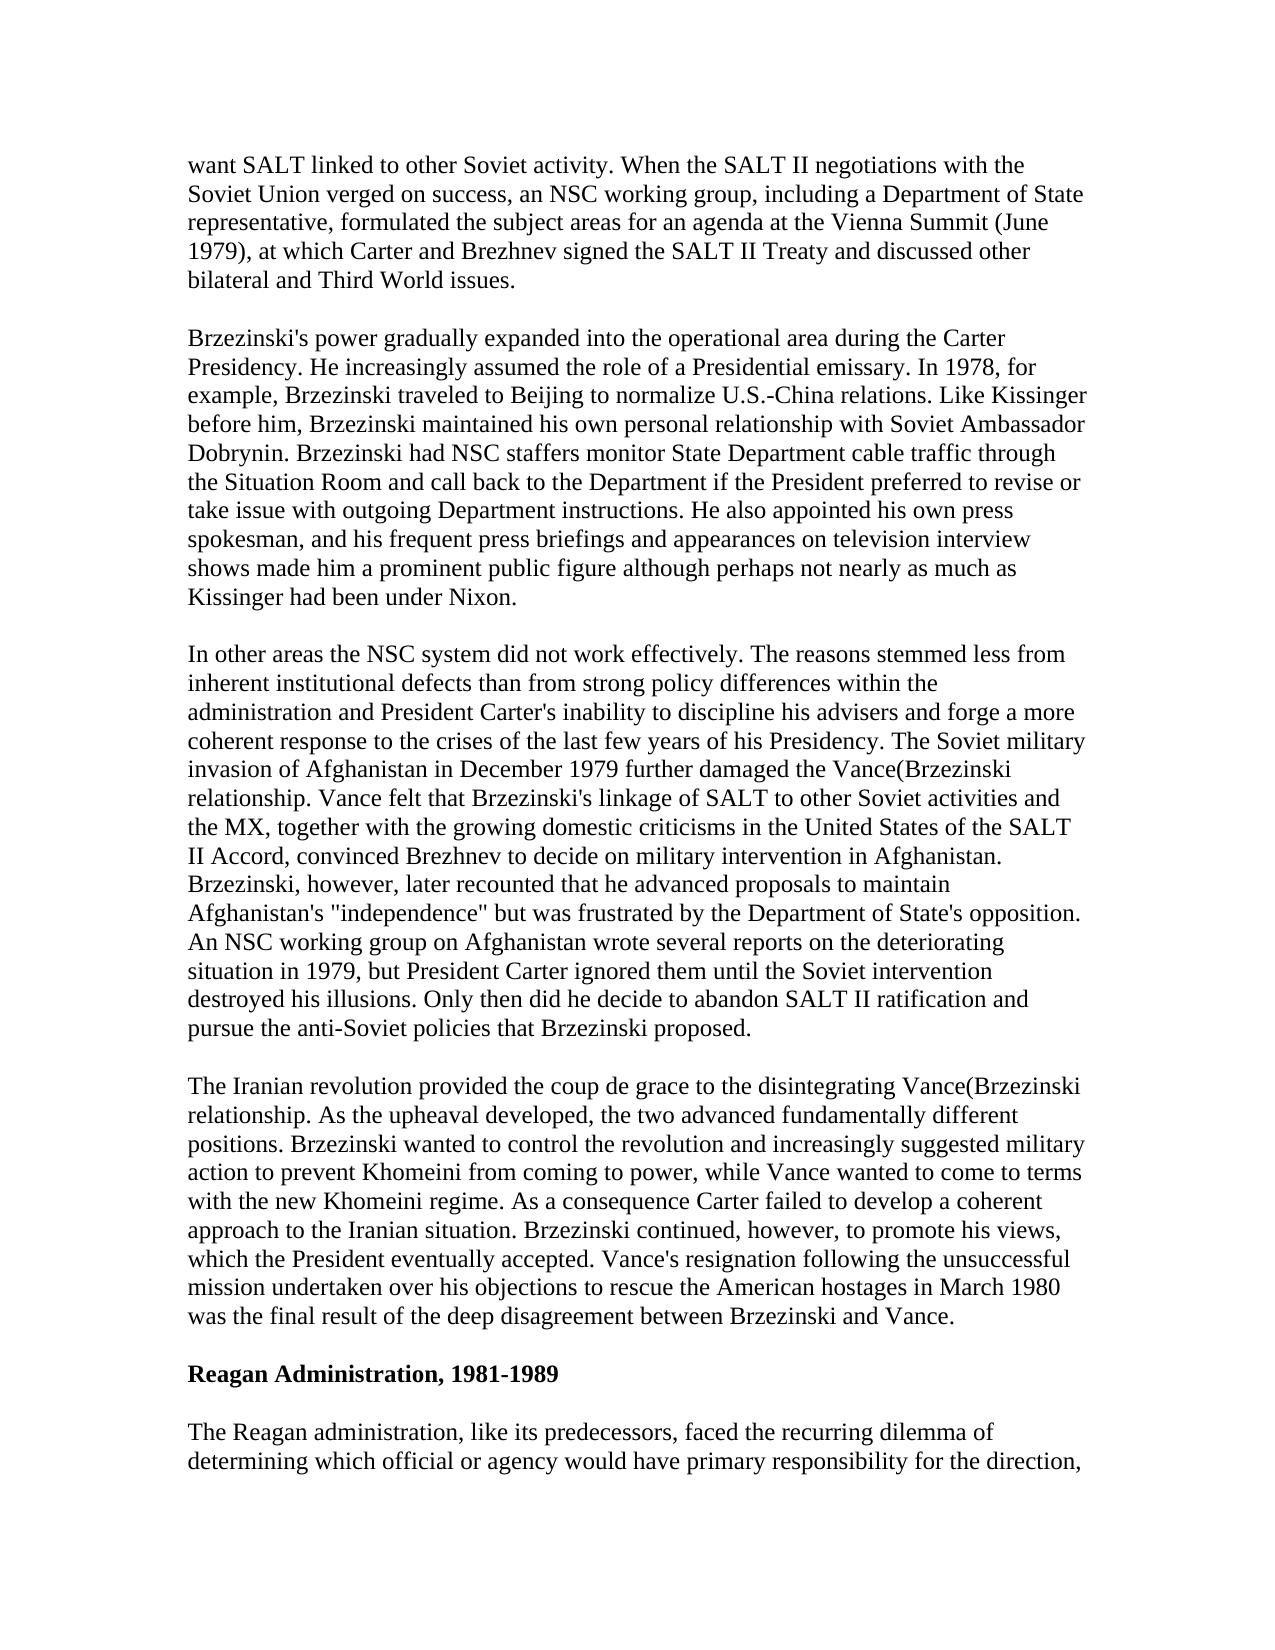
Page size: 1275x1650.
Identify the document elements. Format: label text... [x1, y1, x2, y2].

text Brzezinski's power gradually expanded into the operational area during the Carter Presidency. He increasingly assumed the role of a Presidential emissary. In 1978, for example, Brzezinski traveled to to normalize U.S.-China relations. Like Kissinger before him, Brzezinski maintained his own personal relationship with Soviet Ambassador Dobrynin. Brzezinski had NSC staffers monitor State Department cable traffic through the Situation Room and call back to the Department if the President preferred to revise or take issue with outgoing Department instructions. He also appointed his own press spokesman, and his frequent press briefings and appearances on television interview shows made him a prominent public figure although perhaps not nearly as much as Kissinger had been under Nixon. [187, 323, 1087, 610]
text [187, 1417, 1087, 1474]
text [187, 150, 1087, 294]
text The Iranian revolution provided the coup de grace to the disintegrating Vance(Brzezinski relationship. As the upheaval developed, the two advanced fundamentally different positions. Brzezinski wanted to control the revolution and increasingly suggested military action to prevent Khomeini from coming to power, while Vance wanted to come to terms with the new Khomeini regime. As a consequence Carter failed to develop a coherent approach to the Iranian situation. Brzezinski continued, however, to promote his views, which the President eventually accepted. Vance's resignation following the unsuccessful mission undertaken over his objections to rescue the American hostages in March 1980 was the final result of the deep disagreement between Brzezinski and Vance. [187, 1071, 1087, 1330]
text Reagan Administration, 1981-1989 [187, 1359, 1087, 1388]
text In other areas the NSC system did not work effectively. The reasons stemmed less from inherent institutional defects than from strong policy differences within the administration and President Carter's inability to discipline his advisers and forge a more coherent response to the crises of the last few years of his Presidency. The Soviet military invasion of in December 1979 further damaged the Vance(Brzezinski relationship. Vance felt that Brzezinski's linkage of SALT to other Soviet activities and the MX, together with the growing domestic criticisms in the of the SALT II Accord, convinced Brezhnev to decide on military intervention in . Brzezinski, however, later recounted that he advanced proposals to maintain 's "independence" but was frustrated by the Department of State's opposition. An NSC working group on wrote several reports on the deteriorating situation in 1979, but President Carter ignored them until the Soviet intervention destroyed his illusions. Only then did he decide to abandon SALT II ratification and pursue the anti-Soviet policies that Brzezinski proposed. [187, 639, 1087, 1042]
